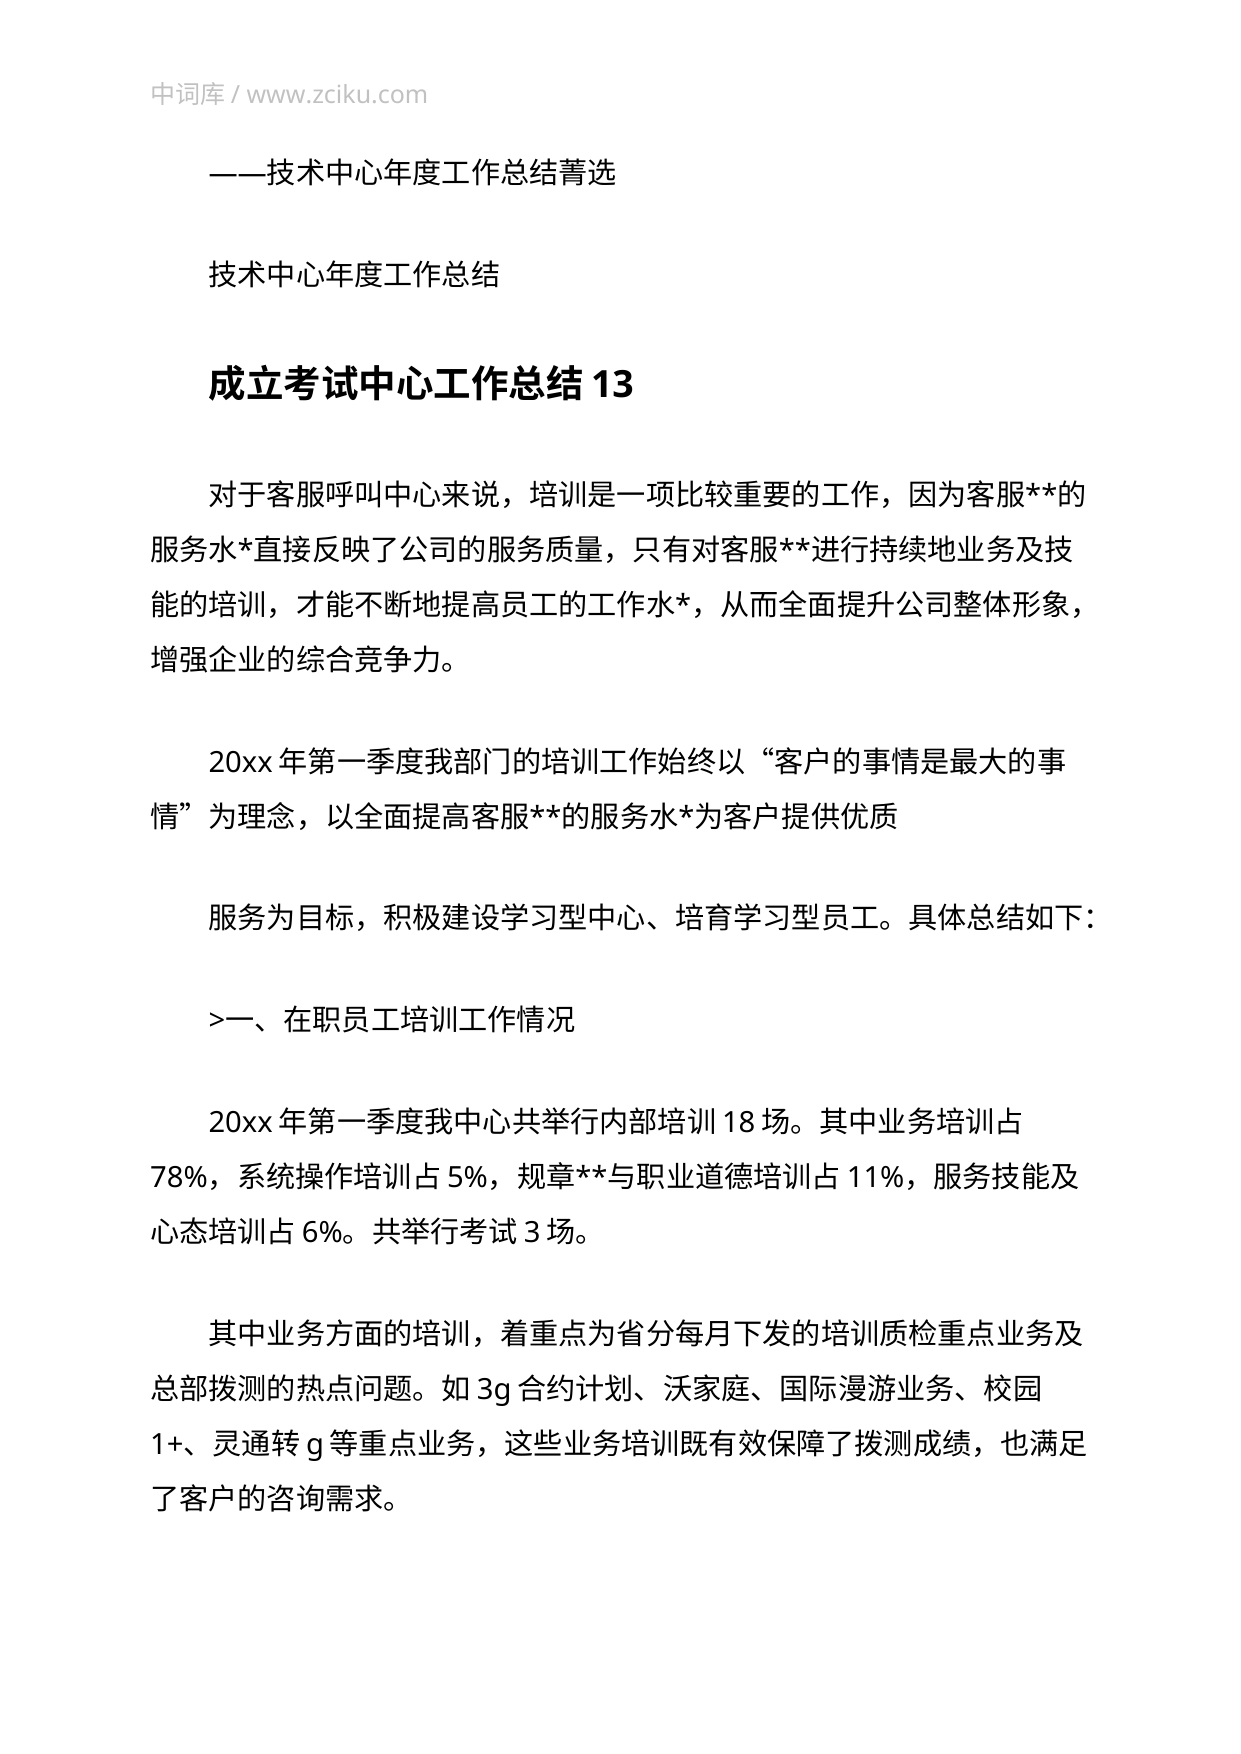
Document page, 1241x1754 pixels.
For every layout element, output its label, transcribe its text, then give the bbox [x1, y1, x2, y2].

text 服务为目标，积极建设学习型中心、培育学习型员工。具体总结如下： [150, 895, 1090, 937]
text 20xx年第一季度我中心共举行内部培训18场。其中业务培训占78%，系统操作培训占5%，规章**与职业道德培训占11%，服务技能及心态培训占6%。共举行考试3场。 [150, 1099, 1090, 1251]
text 成立考试中心工作总结13 [150, 354, 1090, 408]
text ——技术中心年度工作总结菁选 [150, 150, 1090, 192]
text 20xx年第一季度我部门的培训工作始终以“客户的事情是最大的事情”为理念，以全面提高客服**的服务水*为客户提供优质 [150, 738, 1090, 836]
text 对于客服呼叫中心来说，培训是一项比较重要的工作，因为客服**的服务水*直接反映了公司的服务质量，只有对客服**进行持续地业务及技能的培训，才能不断地提高员工的工作水*，从而全面提升公司整体形象，增强企业的综合竞争力。 [150, 471, 1090, 679]
text >一、在职员工培训工作情况 [150, 997, 1090, 1039]
text 其中业务方面的培训，着重点为省分每月下发的培训质检重点业务及总部拨测的热点问题。如3g合约计划、沃家庭、国际漫游业务、校园1+、灵通转g等重点业务，这些业务培训既有效保障了拨测成绩，也满足了客户的咨询需求。 [150, 1311, 1090, 1518]
text 技术中心年度工作总结 [150, 252, 1090, 294]
